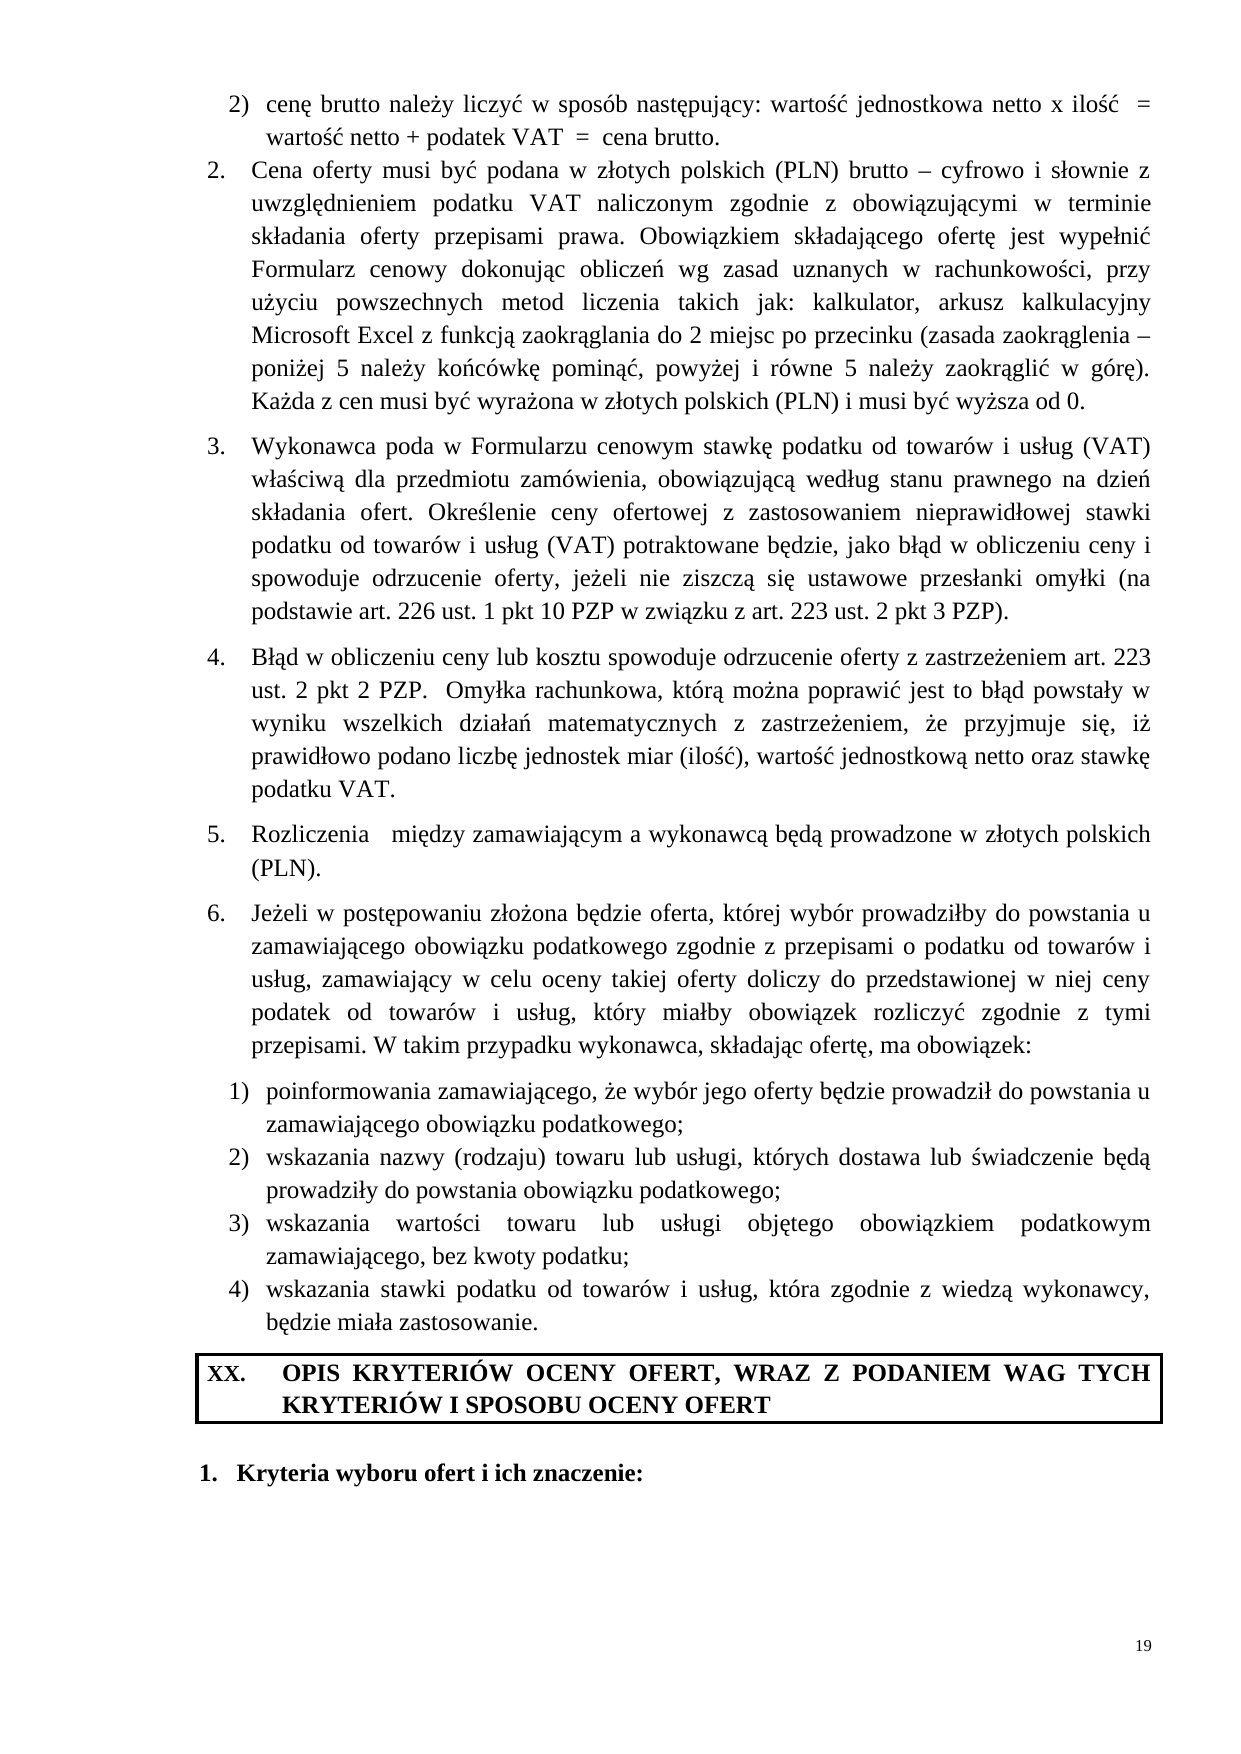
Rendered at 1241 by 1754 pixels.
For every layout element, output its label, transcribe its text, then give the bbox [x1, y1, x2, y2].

list wskazania nazwy (rodzaju) towaru lub usługi, których dostawa lub świadczenie będą prowadziły do powstania obowiązku podatkowego; [228, 1142, 1152, 1203]
list wskazania stawki podatku od towarów i usług, która zgodnie z wiedzą wykonawcy, będzie miała zastosowanie. [228, 1274, 1152, 1336]
list wskazania wartości towaru lub usługi objętego obowiązkiem podatkowym zamawiającego, bez kwoty podatku; [228, 1208, 1152, 1269]
list cenę brutto należy liczyć w sposób następujący: wartość jednostkowa netto x ilość = wartość netto + podatek VAT = cena brutto. [228, 89, 1152, 150]
list Jeżeli w postępowaniu złożona będzie oferta, której wybór prowadziłby do powstania u zamawiającego obowiązku podatkowego zgodnie z przepisami o podatku od towarów i usług, zamawiający w celu oceny takiej oferty doliczy do przedstawionej w niej ceny podatek od towarów i usług, który miałby obowiązek rozliczyć zgodnie z tymi przepisami. W takim przypadku wykonawca, składając ofertę, ma obowiązek: [207, 898, 1152, 1059]
list Błąd w obliczeniu ceny lub kosztu spowoduje odrzucenie oferty z zastrzeżeniem art. 223 ust. 2 pkt 2 PZP. Omyłka rachunkowa, którą można poprawić jest to błąd powstały w wyniku wszelkich działań matematycznych z zastrzeżeniem, że przyjmuje się, iż prawidłowo podano liczbę jednostek miar (ilość), wartość jednostkową netto oraz stawkę podatku VAT. [207, 642, 1152, 803]
list Cena oferty musi być podana w złotych polskich (PLN) brutto – cyfrowo i słownie z uwzględnieniem podatku VAT naliczonym zgodnie z obowiązującymi w terminie składania oferty przepisami prawa. Obowiązkiem składającego ofertę jest wypełnić Formularz cenowy dokonując obliczeń wg zasad uznanych w rachunkowości, przy użyciu powszechnych metod liczenia takich jak: kalkulator, arkusz kalkulacyjny Microsoft Excel z funkcją zaokrąglania do 2 miejsc po przecinku (zasada zaokrąglenia – poniżej 5 należy końcówkę pominąć, powyżej i równe 5 należy zaokrąglić w górę). Każda z cen musi być wyrażona w złotych polskich (PLN) i musi być wyższa od 0. [207, 155, 1152, 414]
list Rozliczenia między zamawiającym a wykonawcą będą prowadzone w złotych polskich (PLN). [207, 819, 1152, 881]
list OPIS KRYTERIÓW OCENY OFERT, WRAZ Z PODANIEM WAG TYCH KRYTERIÓW I SPOSOBU OCENY OFERT [199, 1356, 1160, 1421]
list poinformowania zamawiającego, że wybór jego oferty będzie prowadził do powstania u zamawiającego obowiązku podatkowego; [228, 1076, 1152, 1137]
list Wykonawca poda w Formularzu cenowym stawkę podatku od towarów i usług (VAT) właściwą dla przedmiotu zamówienia, obowiązującą według stanu prawnego na dzień składania ofert. Określenie ceny ofertowej z zastosowaniem nieprawidłowej stawki podatku od towarów i usług (VAT) potraktowane będzie, jako błąd w obliczeniu ceny i spowoduje odrzucenie oferty, jeżeli nie ziszczą się ustawowe przesłanki omyłki (na podstawie art. 226 ust. 1 pkt 10 PZP w związku z art. 223 ust. 2 pkt 3 PZP). [207, 431, 1152, 625]
list Kryteria wyboru ofert i ich znaczenie: [199, 1458, 1152, 1486]
